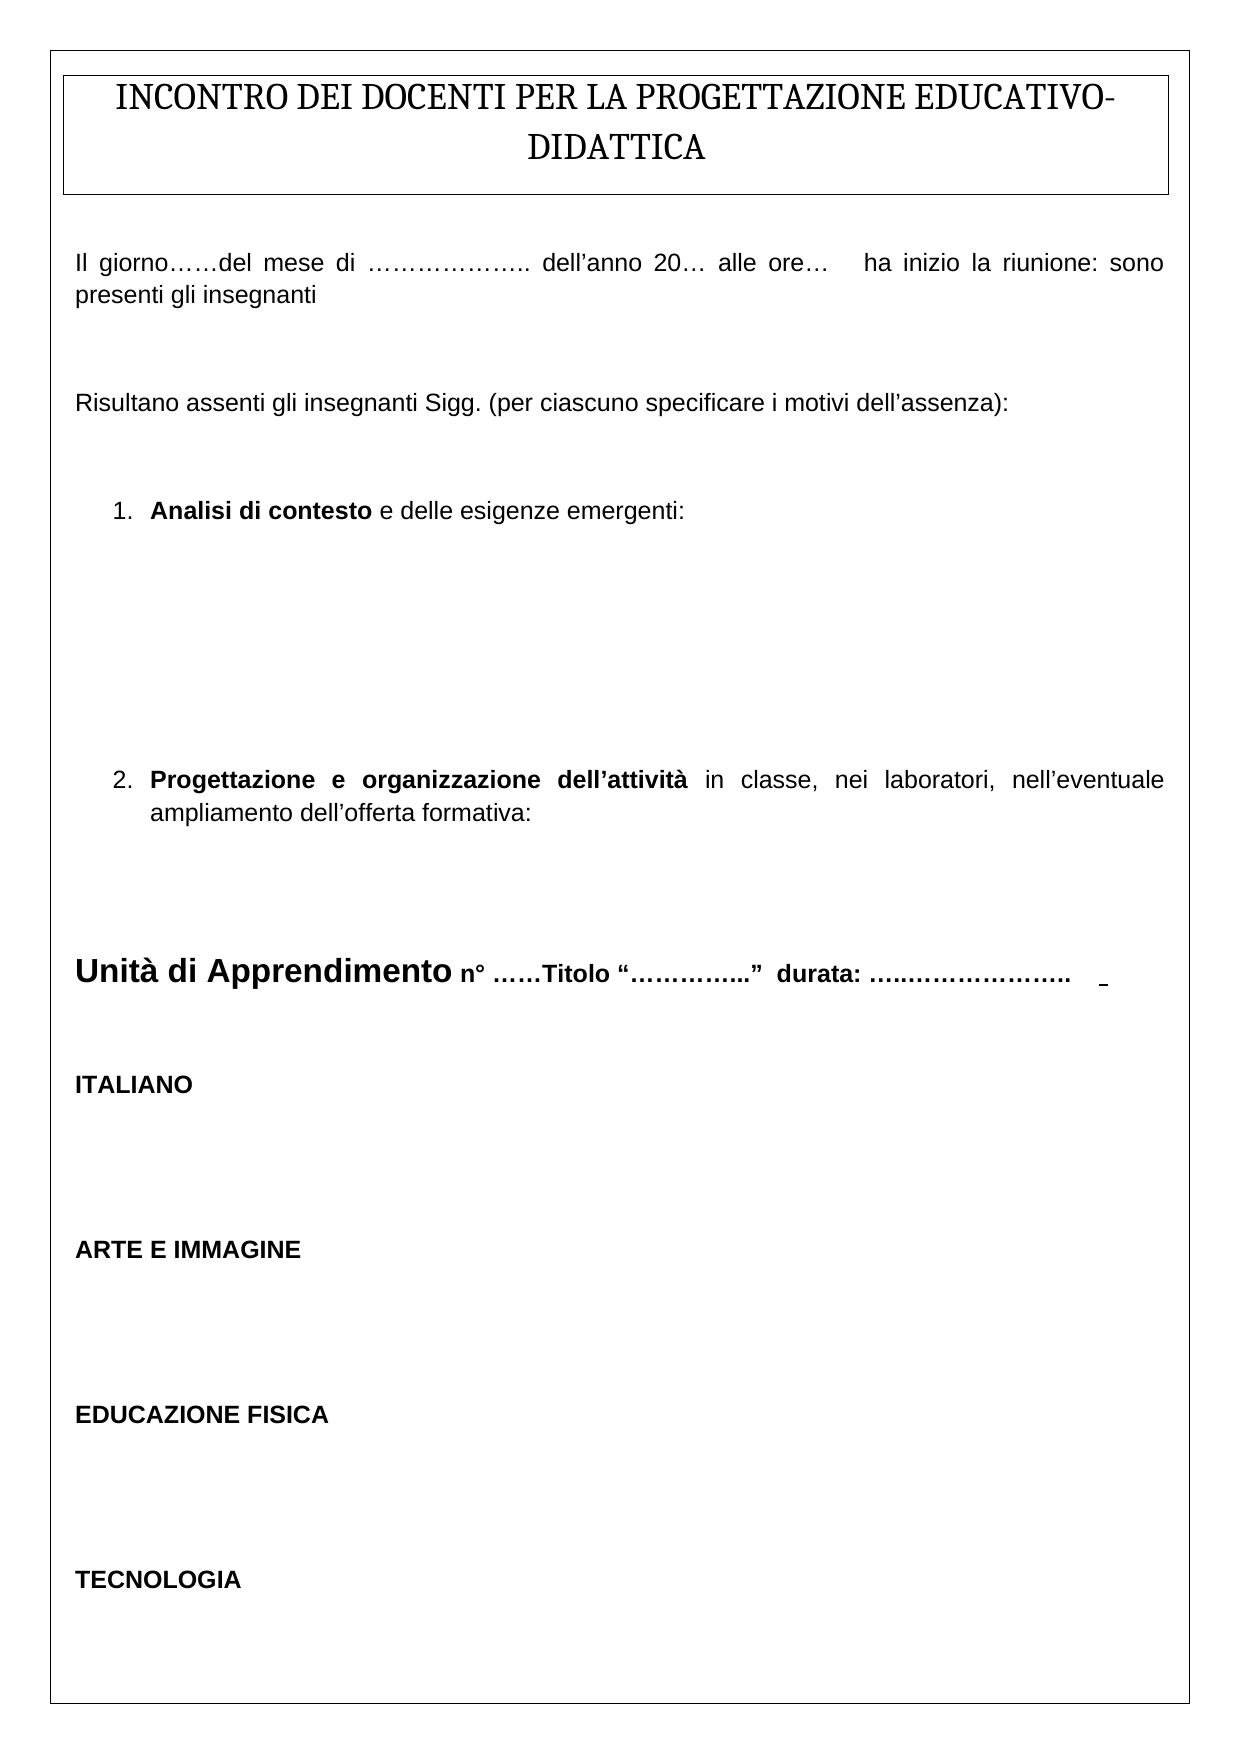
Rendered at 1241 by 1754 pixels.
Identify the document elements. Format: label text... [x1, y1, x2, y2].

text EDUCAZIONE FISICA [75, 1400, 1165, 1429]
text ITALIANO [75, 1070, 1165, 1099]
text TECNOLOGIA [75, 1565, 1165, 1594]
list Progettazione e organizzazione dell’attività in classe, nei laboratori, nell’eventuale ampliamento dell’offerta formativa: [112, 765, 1165, 827]
text Unità di Apprendimento n° ……Titolo “…………...” durata: …..……………….. [75, 951, 1165, 989]
list Analisi di contesto e delle esigenze emergenti: [112, 496, 1165, 525]
text Il giorno……del mese di ……………….. dell’anno 20… alle ore… ha inizio la riunione: sono presenti gli insegnanti [75, 247, 1165, 309]
table_header INCONTRO DEI DOCENTI PER LA PROGETTAZIONE EDUCATIVO-DIDATTICA [64, 76, 1168, 193]
text ARTE E IMMAGINE [75, 1235, 1165, 1264]
text Risultano assenti gli insegnanti Sigg. (per ciascuno specificare i motivi dell’assenza): [75, 388, 1165, 417]
